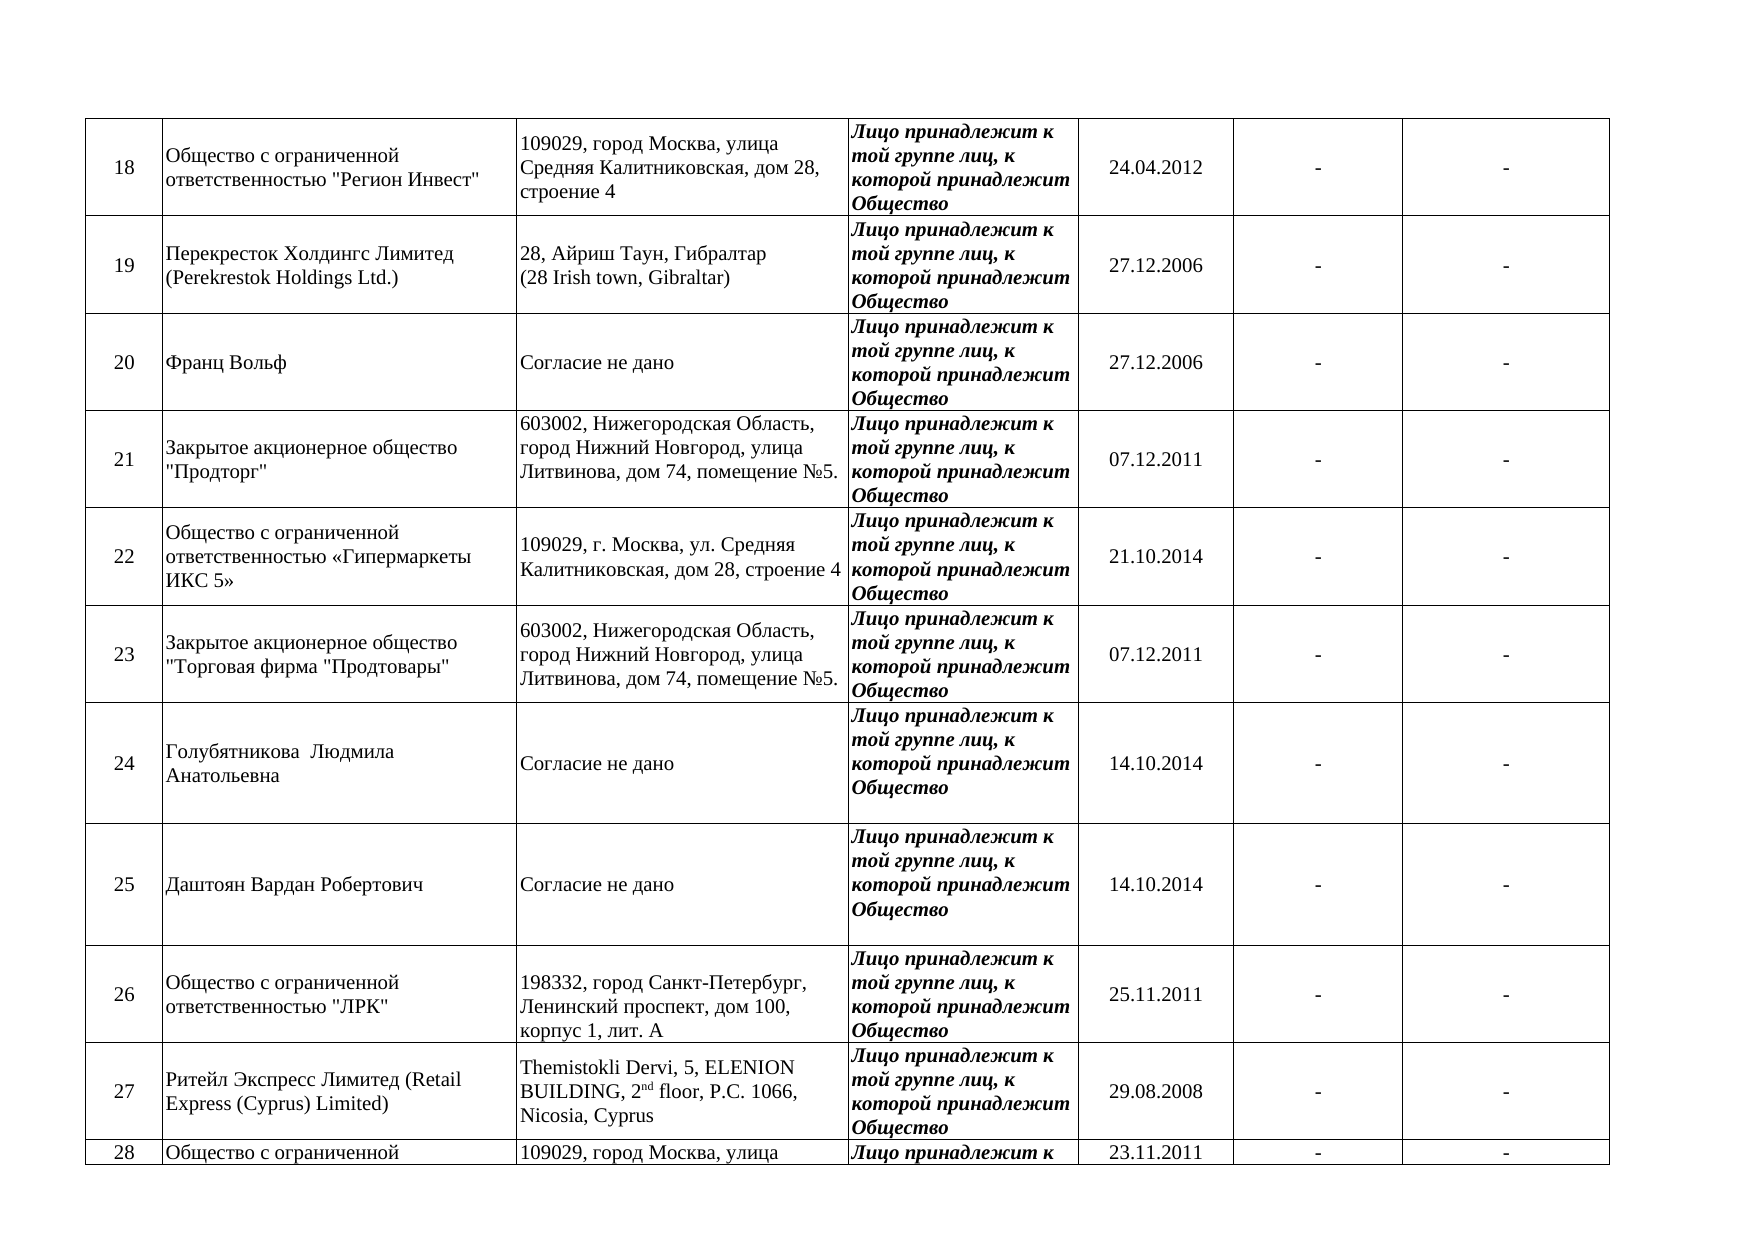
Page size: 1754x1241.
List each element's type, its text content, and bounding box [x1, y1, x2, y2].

table_cell Голубятникова Людмила Анатольевна [163, 703, 516, 823]
table_cell Общество с ограниченной ответственностью «Гипермаркеты ИКС 5» [163, 508, 516, 604]
table_cell 25 [86, 824, 162, 944]
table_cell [849, 1140, 1078, 1164]
table_cell Ритейл Экспресс Лимитед (Retail Express (Cyprus) Limited) [163, 1043, 516, 1139]
table_cell 26 [86, 946, 162, 1042]
table_cell 28 [86, 1140, 162, 1164]
table_cell - [1234, 119, 1402, 215]
table_cell - [1403, 824, 1609, 944]
table_cell Лицо принадлежит к той группе лиц, к которой принадлежит Общество [849, 508, 1078, 604]
table_cell 603002, Нижегородская Область, город Нижний Новгород, улица Литвинова, дом 74, помещение №5. [517, 606, 848, 702]
table_cell - [1403, 946, 1609, 1042]
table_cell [849, 119, 1078, 215]
table_cell - [1403, 1043, 1609, 1139]
table_cell Закрытое акционерное общество "Продторг" [163, 411, 516, 507]
table_cell Согласие не дано [517, 703, 848, 823]
table_cell - [1234, 703, 1402, 823]
table_cell - [1403, 314, 1609, 410]
table_cell 603002, Нижегородская Область, город Нижний Новгород, улица Литвинова, дом 74, помещение №5. [517, 411, 848, 507]
table_cell Закрытое акционерное общество "Торговая фирма "Продтовары" [163, 606, 516, 702]
table_cell - [1234, 216, 1402, 313]
table_cell Лицо принадлежит к той группе лиц, к которой принадлежит Общество [849, 314, 1078, 410]
table_cell 28, Айриш Таун, Гибралтар (28 Irish town, Gibraltar) [517, 216, 848, 313]
table_cell 27.12.2006 [1079, 216, 1233, 313]
table_cell - [1234, 824, 1402, 944]
table_cell Согласие не дано [517, 824, 848, 944]
table_cell Общество с ограниченной ответственностью "Регион Инвест" [163, 119, 516, 215]
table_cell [517, 1140, 848, 1164]
table_cell Лицо принадлежит к той группе лиц, к которой принадлежит Общество [849, 606, 1078, 702]
table_cell 14.10.2014 [1079, 824, 1233, 944]
table_cell Согласие не дано [517, 314, 848, 410]
table_cell - [1234, 606, 1402, 702]
table_cell Даштоян Вардан Робертович [163, 824, 516, 944]
table_cell 23.11.2011 [1079, 1140, 1233, 1164]
table_cell 21 [86, 411, 162, 507]
table_cell 198332, город Санкт-Петербург, Ленинский проспект, дом 100, корпус 1, лит. А [517, 946, 848, 1042]
table_cell - [1403, 119, 1609, 215]
table_cell Перекресток Холдингс Лимитед (Perekrestok Holdings Ltd.) [163, 216, 516, 313]
table_cell Франц Вольф [163, 314, 516, 410]
table_cell - [1403, 216, 1609, 313]
table_cell Лицо принадлежит к той группе лиц, к которой принадлежит Общество [849, 946, 1078, 1042]
table_cell Лицо принадлежит к той группе лиц, к которой принадлежит Общество [849, 824, 1078, 944]
table_cell Лицо принадлежит к той группе лиц, к которой принадлежит Общество [849, 411, 1078, 507]
table_cell - [1234, 946, 1402, 1042]
table_cell - [1234, 411, 1402, 507]
table_cell - [1403, 703, 1609, 823]
table_cell 18 [86, 119, 162, 215]
table_cell 21.10.2014 [1079, 508, 1233, 604]
table_cell 109029, город Москва, улица Средняя Калитниковская, дом 28, строение 4 [517, 119, 848, 215]
table_cell - [1403, 1140, 1609, 1164]
table_cell 109029, г. Москва, ул. Средняя Калитниковская, дом 28, строение 4 [517, 508, 848, 604]
table_cell 29.08.2008 [1079, 1043, 1233, 1139]
table_cell 20 [86, 314, 162, 410]
table_cell - [1403, 411, 1609, 507]
table_cell Themistokli Dervi, 5, ELENION BUILDING, 2nd floor, P.C. 1066, Nicosia, Cyprus [517, 1043, 848, 1139]
table_cell Лицо принадлежит к той группе лиц, к которой принадлежит Общество [849, 703, 1078, 823]
table_cell - [1234, 508, 1402, 604]
table_cell 27.12.2006 [1079, 314, 1233, 410]
table_cell 27 [86, 1043, 162, 1139]
table_cell 23 [86, 606, 162, 702]
table_cell - [1234, 1140, 1402, 1164]
table_cell 25.11.2011 [1079, 946, 1233, 1042]
table_cell Лицо принадлежит к той группе лиц, к которой принадлежит Общество [849, 1043, 1078, 1139]
table_cell - [1234, 1043, 1402, 1139]
table_cell 24 [86, 703, 162, 823]
table_cell 24.04.2012 [1079, 119, 1233, 215]
table_cell 22 [86, 508, 162, 604]
table_cell 19 [86, 216, 162, 313]
table_cell Общество с ограниченной ответственностью "ЛРК" [163, 946, 516, 1042]
table_cell - [1403, 508, 1609, 604]
table_cell - [1403, 606, 1609, 702]
table_cell 14.10.2014 [1079, 703, 1233, 823]
table_cell - [1234, 314, 1402, 410]
table_cell 07.12.2011 [1079, 606, 1233, 702]
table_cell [163, 1140, 516, 1164]
table_cell Лицо принадлежит к той группе лиц, к которой принадлежит Общество [849, 216, 1078, 313]
table_cell 07.12.2011 [1079, 411, 1233, 507]
